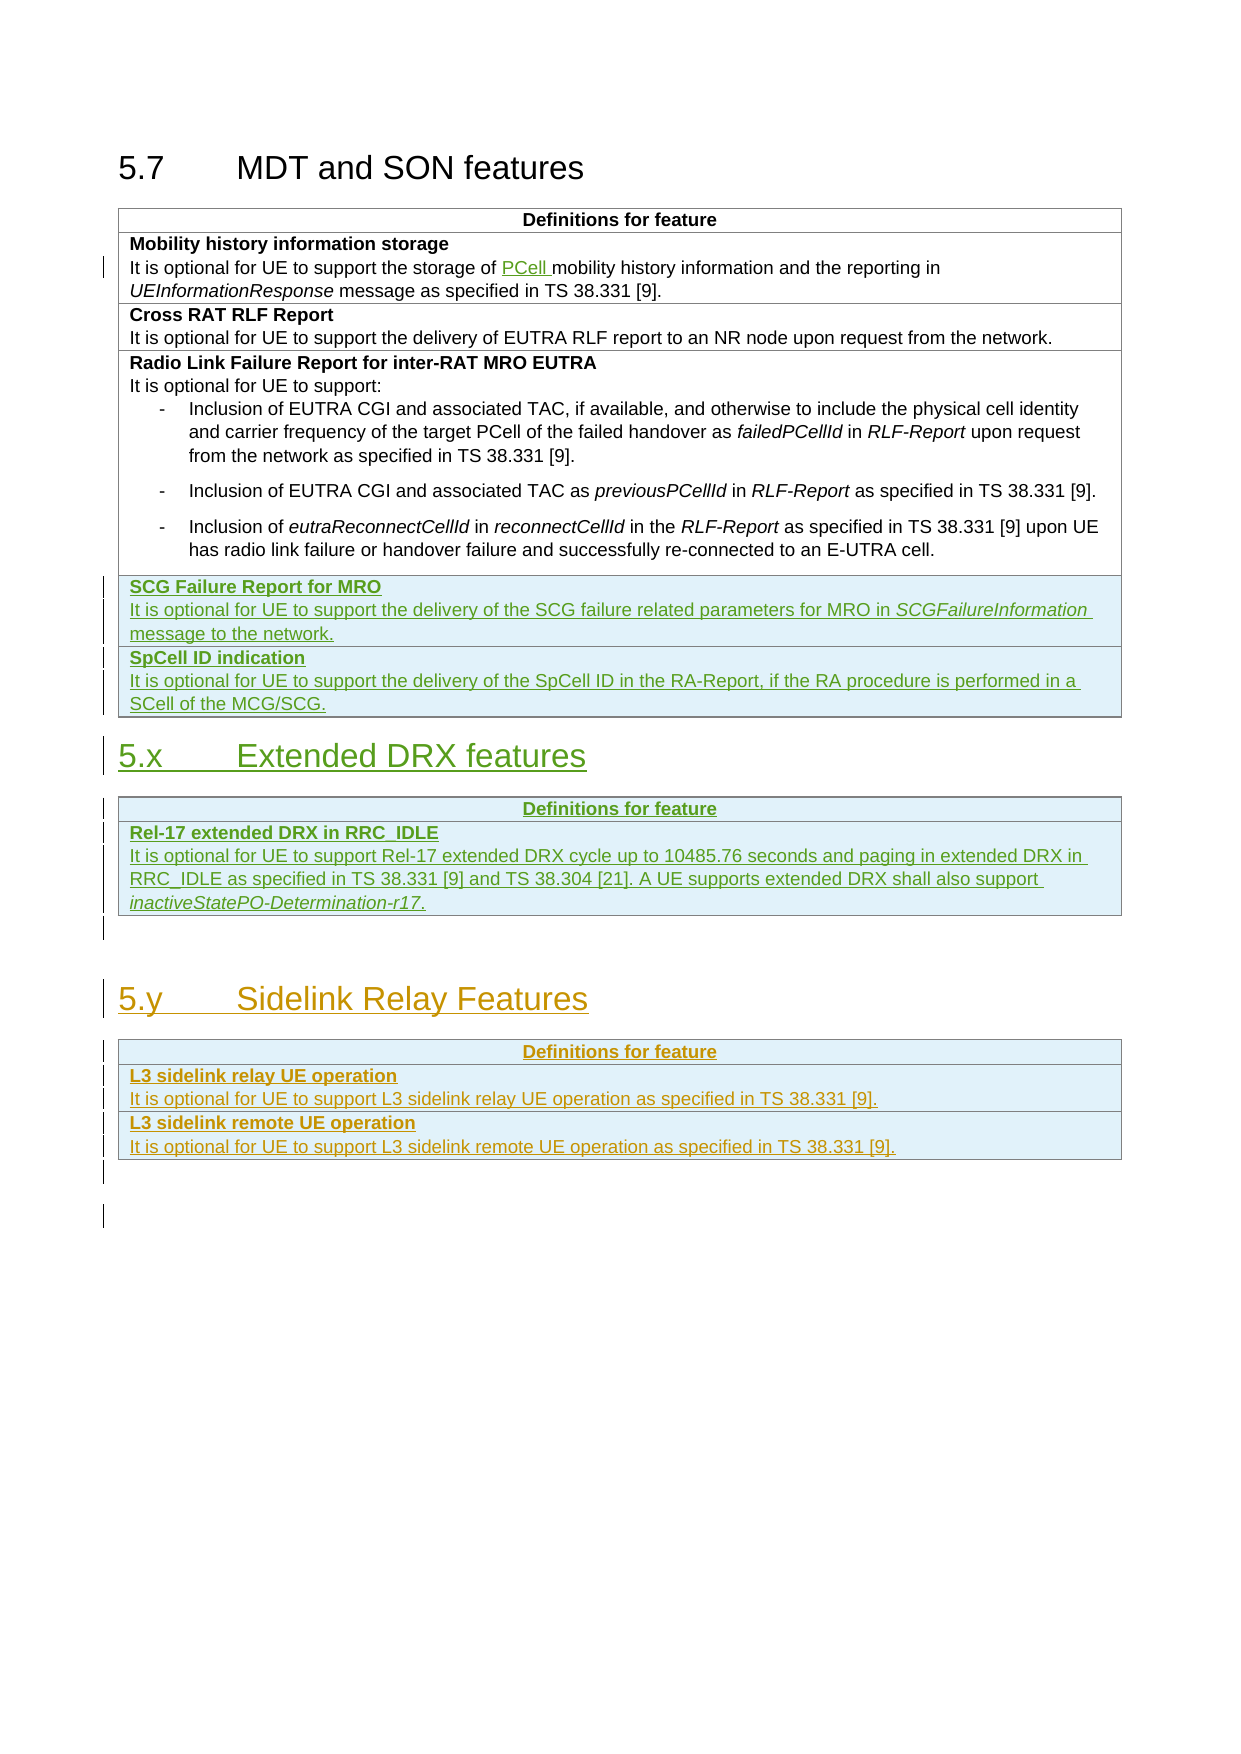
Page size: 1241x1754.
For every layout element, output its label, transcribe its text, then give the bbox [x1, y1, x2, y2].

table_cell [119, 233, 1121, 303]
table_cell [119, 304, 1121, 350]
subtitle 5.7 MDT and SON features [118, 148, 1122, 186]
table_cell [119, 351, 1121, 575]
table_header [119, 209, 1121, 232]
